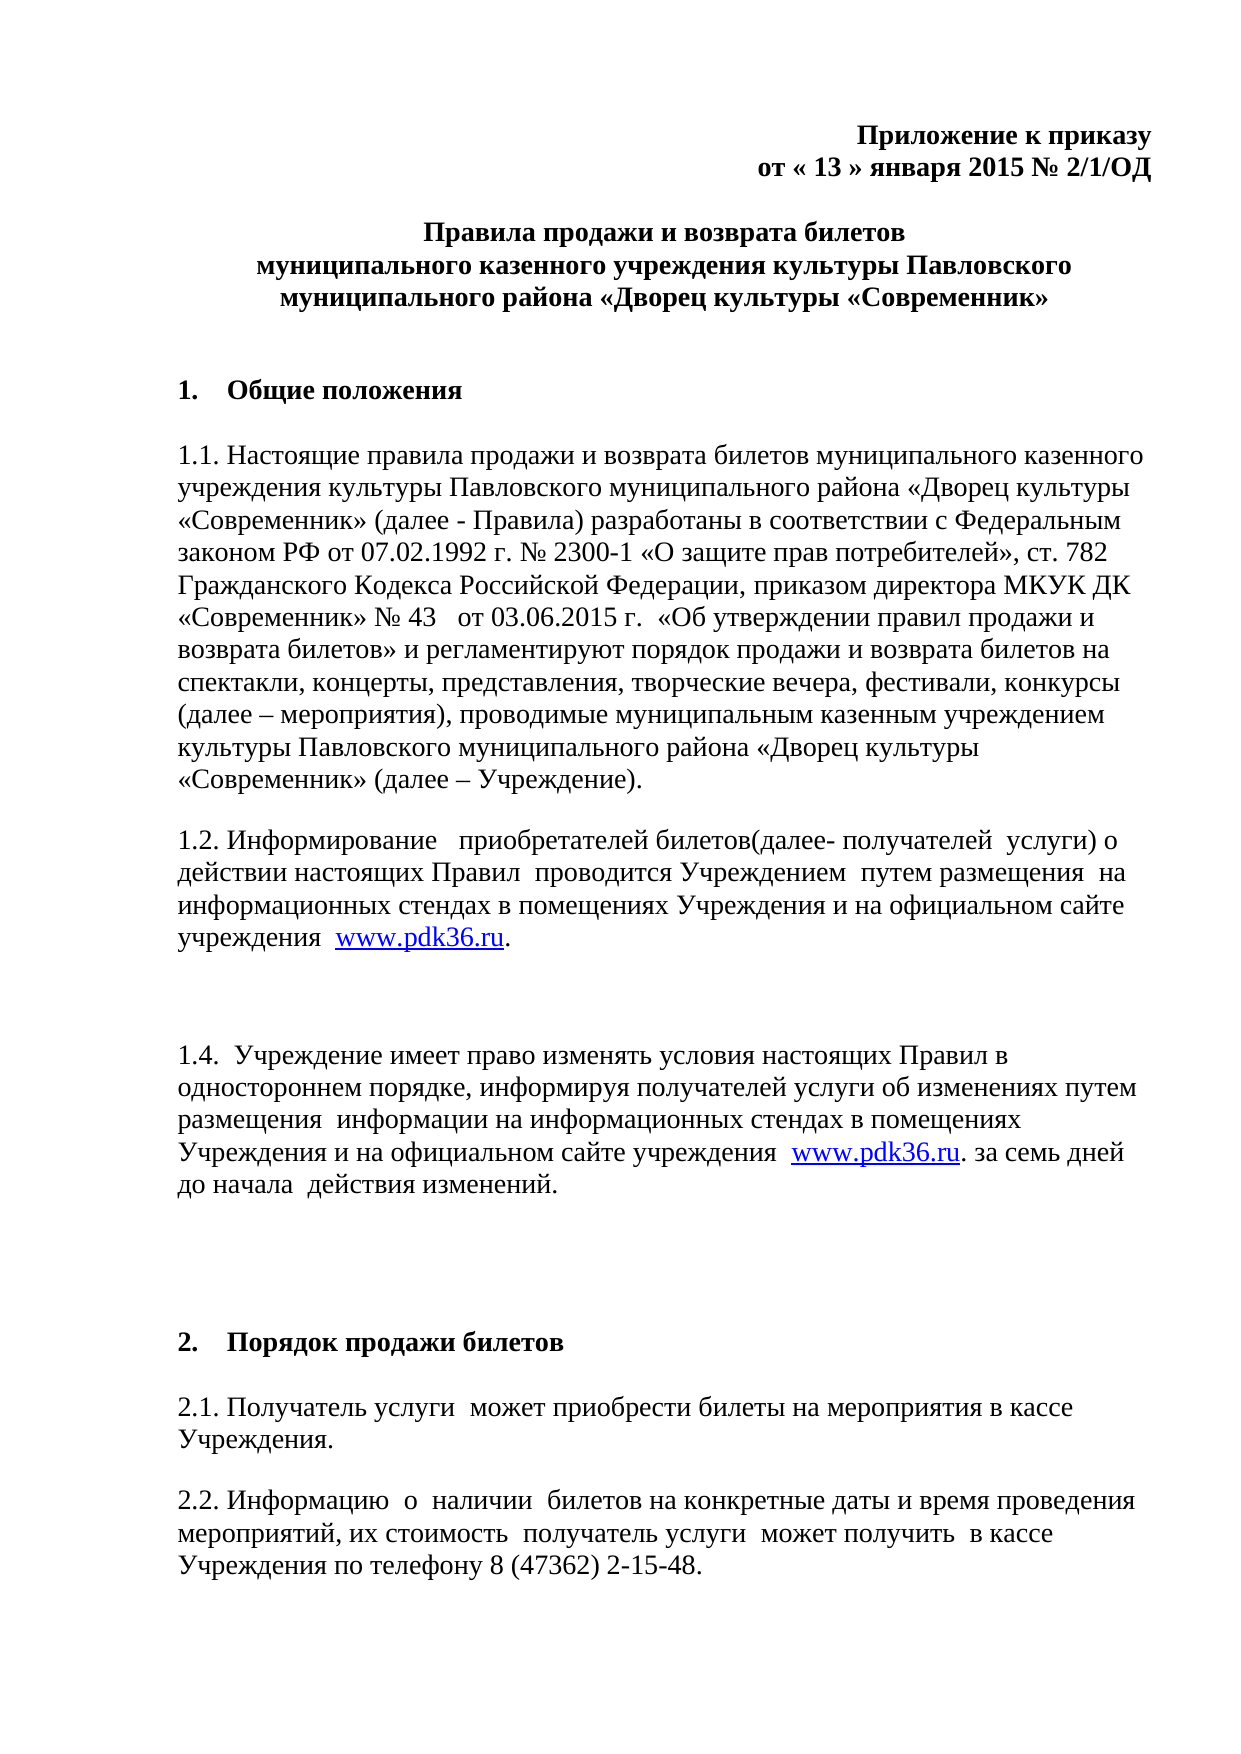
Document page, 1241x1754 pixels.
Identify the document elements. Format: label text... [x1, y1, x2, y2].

text муниципального казенного учреждения культуры Павловского муниципального района «Дворец культуры «Современник» [177, 248, 1152, 312]
text 1.1. Настоящие правила продажи и возврата билетов муниципального казенного учреждения культуры Павловского муниципального района «Дворец культуры «Современник» (далее - Правила) разработаны в соответствии с Федеральным законом РФ от 07.02.1992 г. № 2300-1 «О защите прав потребителей», ст. 782 Гражданского Кодекса Российской Федерации, приказом директора МКУК ДК «Современник» № 43 от 03.06.2015 г. «Об утверждении правил продажи и возврата билетов» и регламентируют порядок продажи и возврата билетов на спектакли, концерты, представления, творческие вечера, фестивали, конкурсы (далее – мероприятия), проводимые муниципальным казенным учреждением культуры Павловского муниципального района «Дворец культуры «Современник» (далее – Учреждение). [177, 438, 1152, 794]
text Правила продажи и возврата билетов [177, 215, 1152, 248]
text Приложение к приказу [177, 118, 1152, 151]
text 2. Порядок продажи билетов [177, 1325, 1152, 1358]
text 2.2. Информацию о наличии билетов на конкретные даты и время проведения мероприятий, их стоимость получатель услуги может получить в кассе Учреждения по телефону 8 (47362) 2-15-48. [177, 1483, 1152, 1581]
text от « 13 » января 2015 № 2/1/ОД [177, 151, 1152, 183]
text 2.1. Получатель услуги может приобрести билеты на мероприятия в кассе Учреждения. [177, 1390, 1152, 1455]
text 1. Общие положения [177, 373, 1152, 406]
text 1.2. Информирование приобретателей билетов(далее- получателей услуги) о действии настоящих Правил проводится Учреждением путем размещения на информационных стендах в помещениях Учреждения и на официальном сайте учреждения www.pdk36.ru. [177, 823, 1152, 952]
text 1.4. Учреждение имеет право изменять условия настоящих Правил в одностороннем порядке, информируя получателей услуги об изменениях путем размещения информации на информационных стендах в помещениях Учреждения и на официальном сайте учреждения www.pdk36.ru. за семь дней до начала действия изменений. [177, 1038, 1152, 1200]
